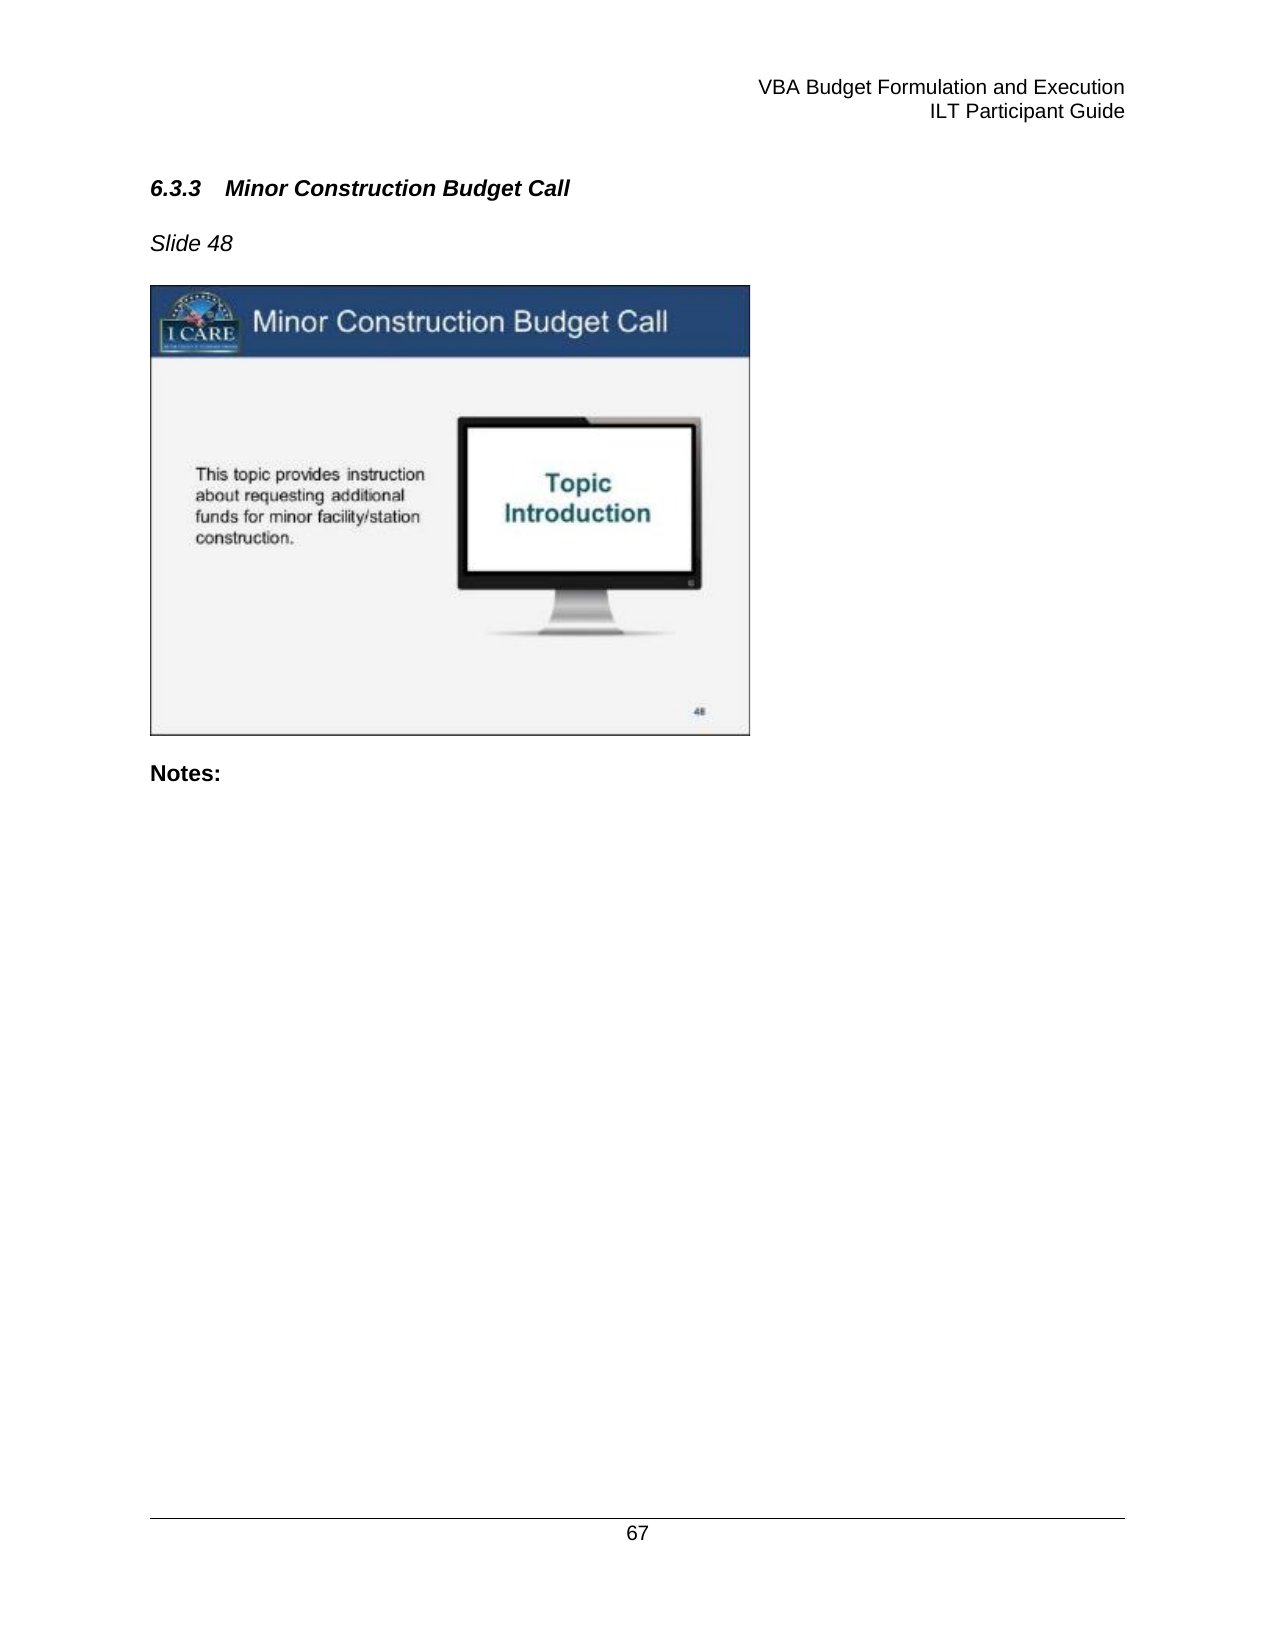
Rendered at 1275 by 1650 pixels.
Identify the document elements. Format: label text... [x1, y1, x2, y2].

text Notes: [150, 760, 1125, 786]
subtitle Minor Construction Budget Call [150, 175, 1125, 201]
picture [150, 285, 750, 736]
subtitle Slide 48 [150, 230, 1125, 257]
